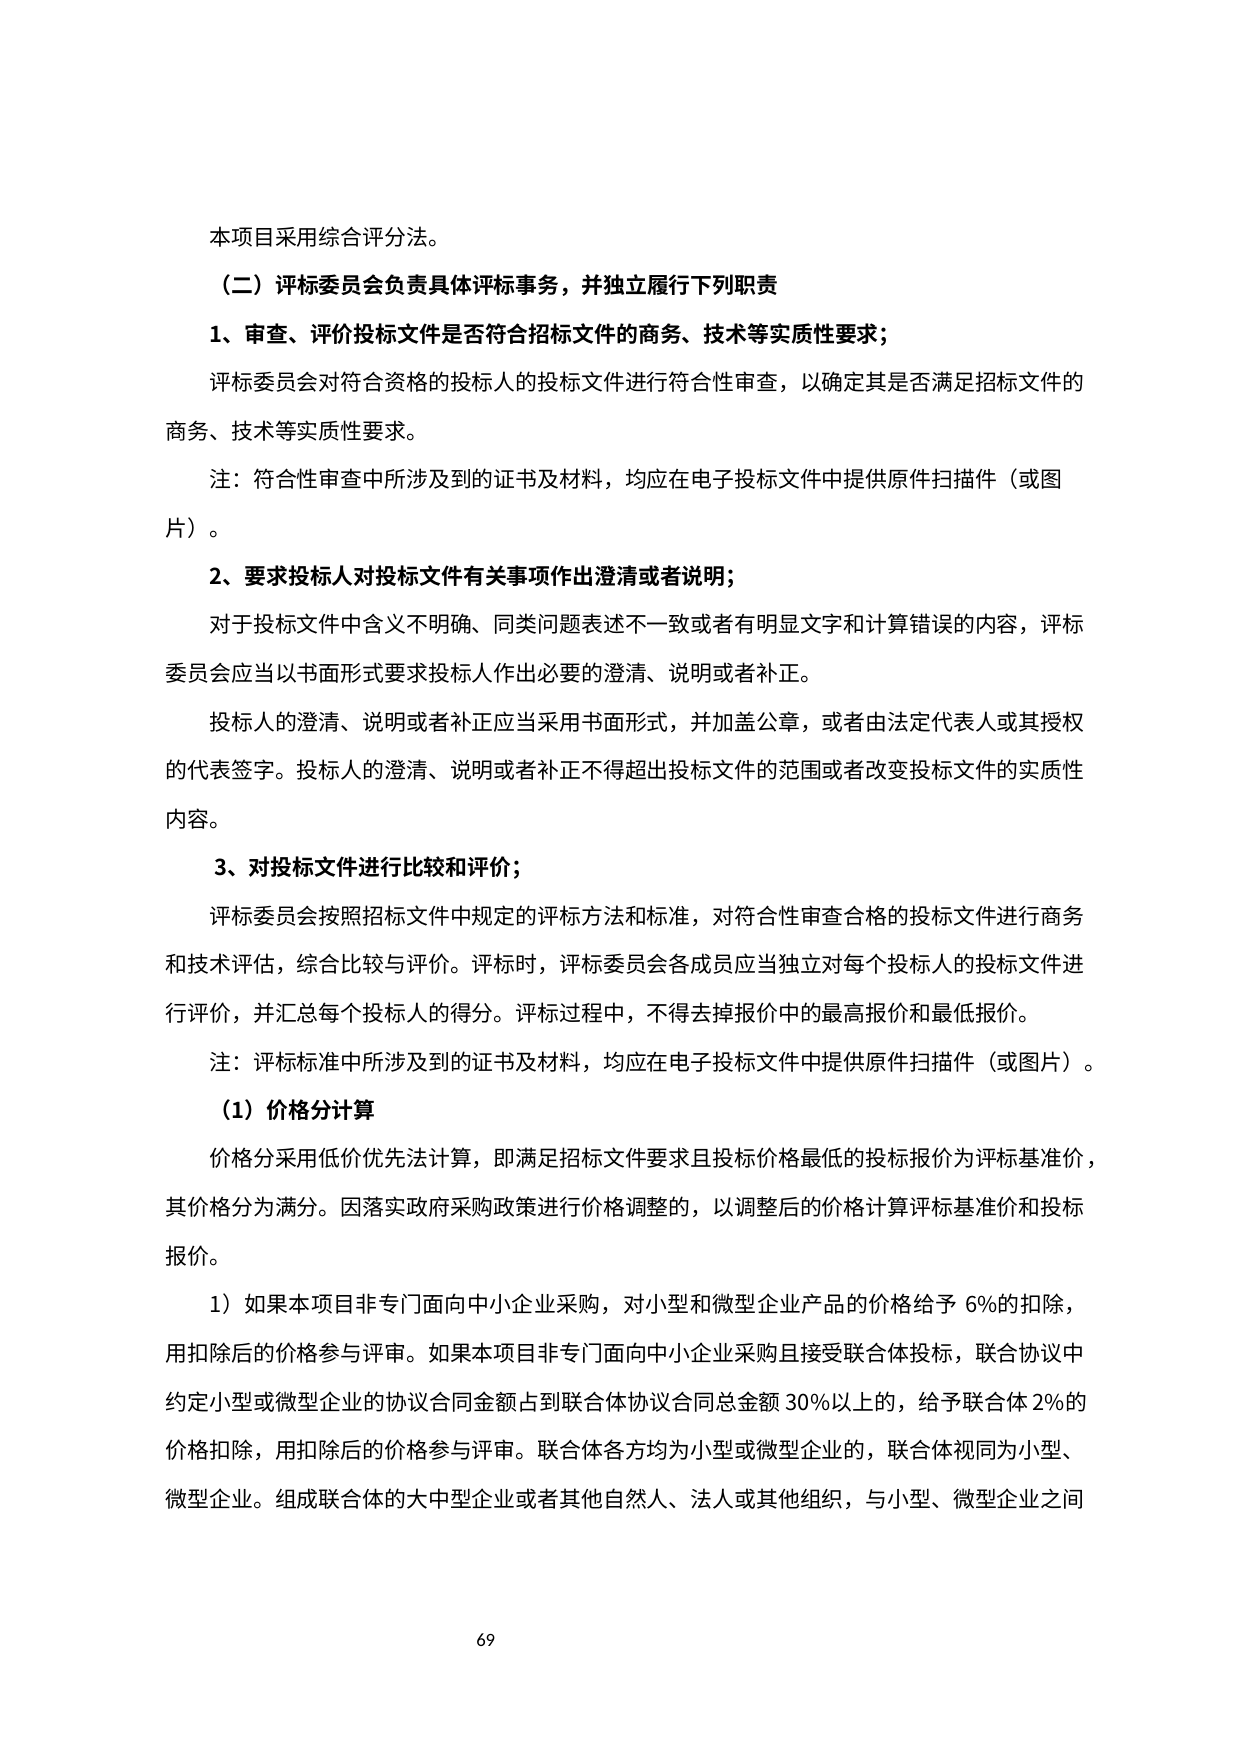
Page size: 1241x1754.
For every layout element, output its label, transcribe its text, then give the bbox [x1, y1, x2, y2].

text 1、审查、评价投标文件是否符合招标文件的商务、技术等实质性要求； [165, 316, 1087, 349]
text 本项目采用综合评分法。 [165, 219, 1087, 252]
text 注：评标标准中所涉及到的证书及材料，均应在电子投标文件中提供原件扫描件（或图片）。 [165, 1044, 1087, 1077]
text 评标委员会对符合资格的投标人的投标文件进行符合性审查，以确定其是否满足招标文件的商务、技术等实质性要求。 [165, 364, 1087, 446]
text 评标委员会按照招标文件中规定的评标方法和标准，对符合性审查合格的投标文件进行商务和技术评估，综合比较与评价。评标时，评标委员会各成员应当独立对每个投标人的投标文件进行评价，并汇总每个投标人的得分。评标过程中，不得去掉报价中的最高报价和最低报价。 [165, 898, 1087, 1028]
text （二）评标委员会负责具体评标事务，并独立履行下列职责 [165, 268, 1087, 300]
text 对于投标文件中含义不明确、同类问题表述不一致或者有明显文字和计算错误的内容，评标委员会应当以书面形式要求投标人作出必要的澄清、说明或者补正。 [165, 607, 1087, 688]
text 3、对投标文件进行比较和评价； [165, 850, 1087, 882]
text 注：符合性审查中所涉及到的证书及材料，均应在电子投标文件中提供原件扫描件（或图片）。 [165, 462, 1087, 543]
text 价格分采用低价优先法计算，即满足招标文件要求且投标价格最低的投标报价为评标基准价，其价格分为满分。因落实政府采购政策进行价格调整的，以调整后的价格计算评标基准价和投标报价。 [165, 1141, 1087, 1271]
text （1）价格分计算 [165, 1092, 1087, 1125]
text 2、要求投标人对投标文件有关事项作出澄清或者说明； [165, 559, 1087, 591]
text 投标人的澄清、说明或者补正应当采用书面形式，并加盖公章，或者由法定代表人或其授权的代表签字。投标人的澄清、说明或者补正不得超出投标文件的范围或者改变投标文件的实质性内容。 [165, 704, 1087, 834]
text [165, 1287, 1087, 1514]
